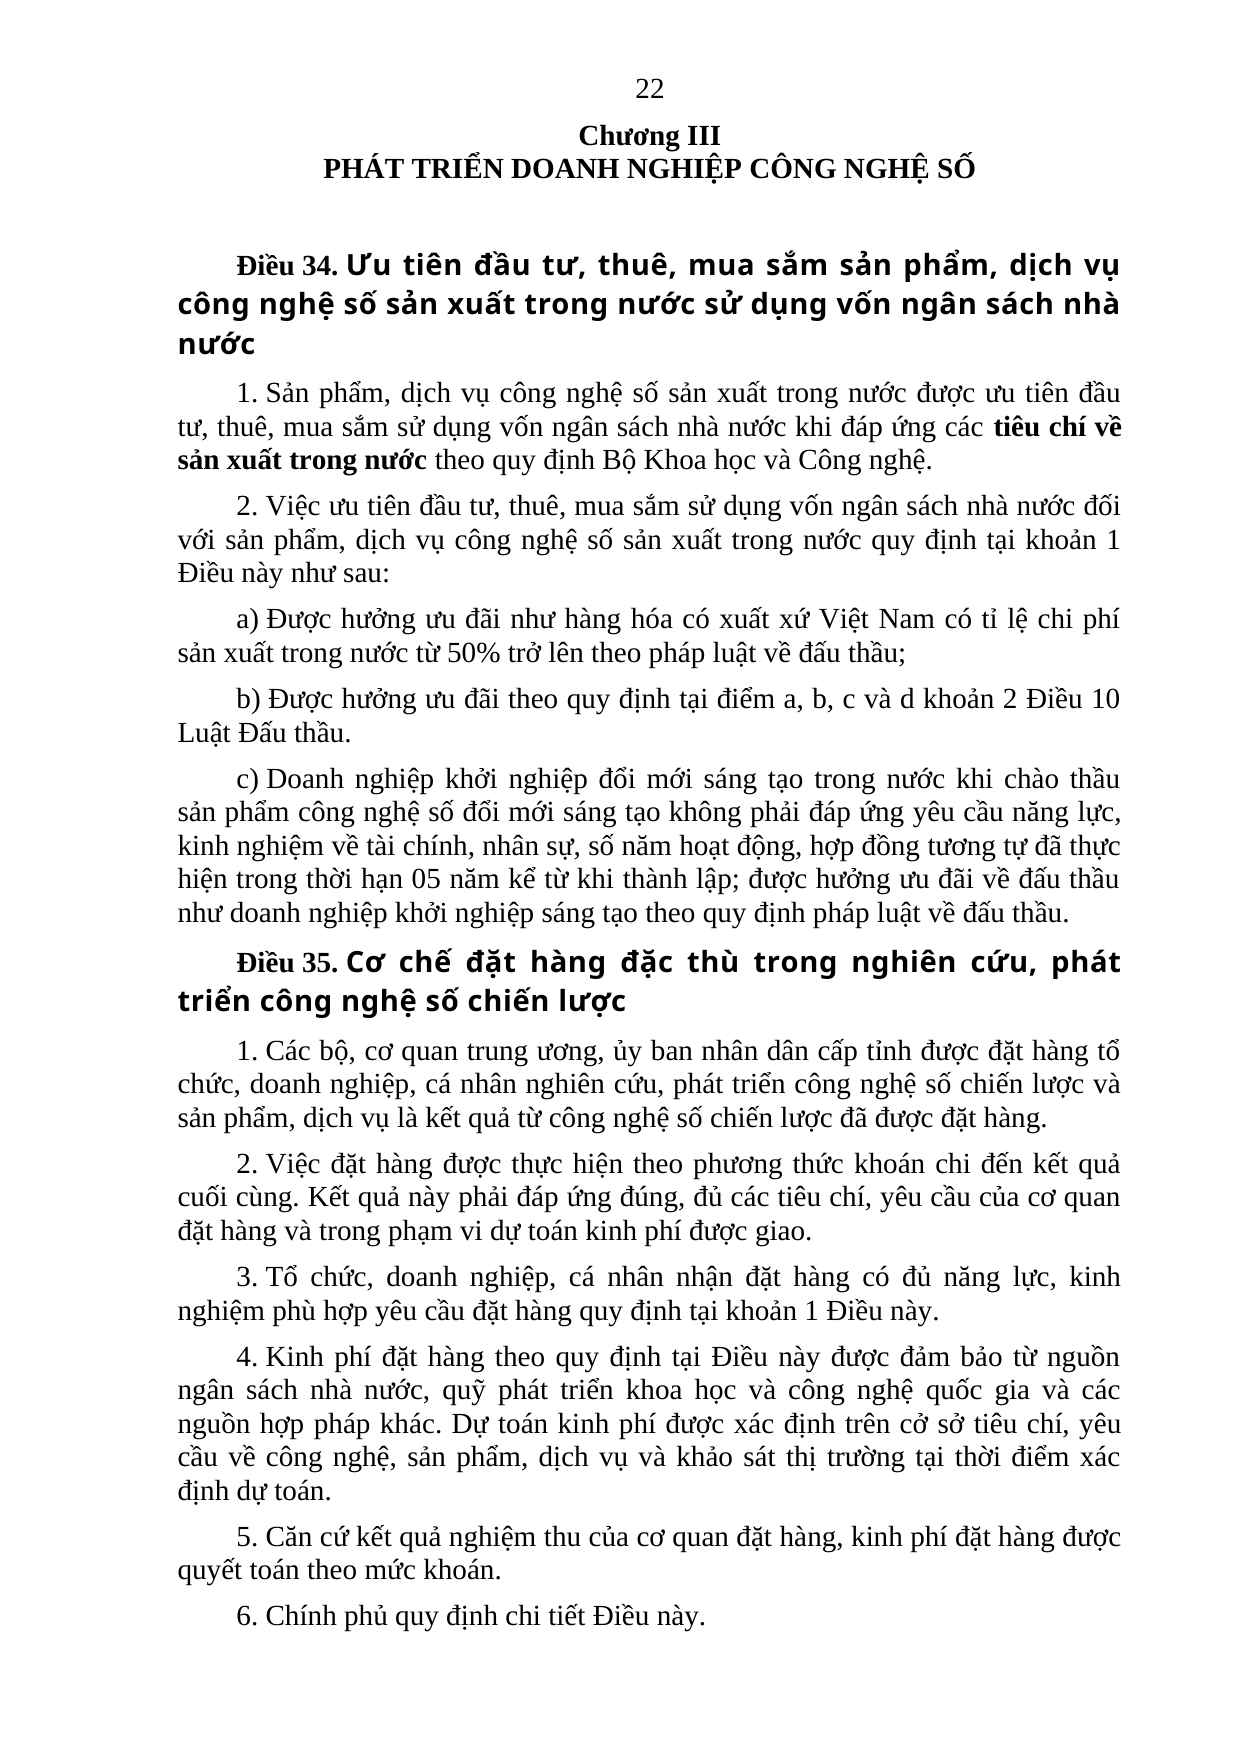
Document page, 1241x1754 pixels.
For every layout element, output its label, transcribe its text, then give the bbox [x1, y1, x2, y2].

text Kinh phí đặt hàng theo quy định tại Điều này được đảm bảo từ nguồn ngân sách nhà nước, quỹ phát triển khoa học và công nghệ quốc gia và các nguồn hợp pháp khác. Dự toán kinh phí được xác định trên cở sở tiêu chí, yêu cầu về công nghệ, sản phẩm, dịch vụ và khảo sát thị trường tại thời điểm xác định dự toán. [177, 1339, 1122, 1506]
text Tổ chức, doanh nghiệp, cá nhân nhận đặt hàng có đủ năng lực, kinh nghiệm phù hợp yêu cầu đặt hàng quy định tại khoản 1 Điều này. [177, 1259, 1122, 1326]
text Được hưởng ưu đãi như hàng hóa có xuất xứ Việt Nam có tỉ lệ chi phí sản xuất trong nước từ 50% trở lên theo pháp luật về đấu thầu; [177, 602, 1122, 669]
text Căn cứ kết quả nghiệm thu của cơ quan đặt hàng, kinh phí đặt hàng được quyết toán theo mức khoán. [177, 1519, 1122, 1586]
text Doanh nghiệp khởi nghiệp đổi mới sáng tạo trong nước khi chào thầu sản phẩm công nghệ số đổi mới sáng tạo không phải đáp ứng yêu cầu năng lực, kinh nghiệm về tài chính, nhân sự, số năm hoạt động, hợp đồng tương tự đã thực hiện trong thời hạn 05 năm kể từ khi thành lập; được hưởng ưu đãi về đấu thầu như doanh nghiệp khởi nghiệp sáng tạo theo quy định pháp luật về đấu thầu. [177, 761, 1122, 928]
text Việc ưu tiên đầu tư, thuê, mua sắm sử dụng vốn ngân sách nhà nước đối với sản phẩm, dịch vụ công nghệ số sản xuất trong nước quy định tại khoản 1 Điều này như sau: [177, 488, 1122, 589]
text Được hưởng ưu đãi theo quy định tại điểm a, b, c và d khoản 2 Điều 10 Luật Đấu thầu. [177, 681, 1122, 748]
text Chương III PHÁT TRIỂN DOANH NGHIỆP CÔNG NGHỆ SỐ [177, 118, 1122, 185]
text Chính phủ quy định chi tiết Điều này. [177, 1598, 1122, 1632]
text Các bộ, cơ quan trung ương, ủy ban nhân dân cấp tỉnh được đặt hàng tổ chức, doanh nghiệp, cá nhân nghiên cứu, phát triển công nghệ số chiến lược và sản phẩm, dịch vụ là kết quả từ công nghệ số chiến lược đã được đặt hàng. [177, 1033, 1122, 1133]
text Ưu tiên đầu tư, thuê, mua sắm sản phẩm, dịch vụ công nghệ số sản xuất trong nước sử dụng vốn ngân sách nhà nước [177, 244, 1122, 363]
text Sản phẩm, dịch vụ công nghệ số sản xuất trong nước được ưu tiên đầu tư, thuê, mua sắm sử dụng vốn ngân sách nhà nước khi đáp ứng các tiêu chí về sản xuất trong nước theo quy định Bộ Khoa học và Công nghệ. [177, 375, 1122, 476]
text Việc đặt hàng được thực hiện theo phương thức khoán chi đến kết quả cuối cùng. Kết quả này phải đáp ứng đúng, đủ các tiêu chí, yêu cầu của cơ quan đặt hàng và trong phạm vi dự toán kinh phí được giao. [177, 1146, 1122, 1247]
text Cơ chế đặt hàng đặc thù trong nghiên cứu, phát triển công nghệ số chiến lược [177, 941, 1122, 1020]
